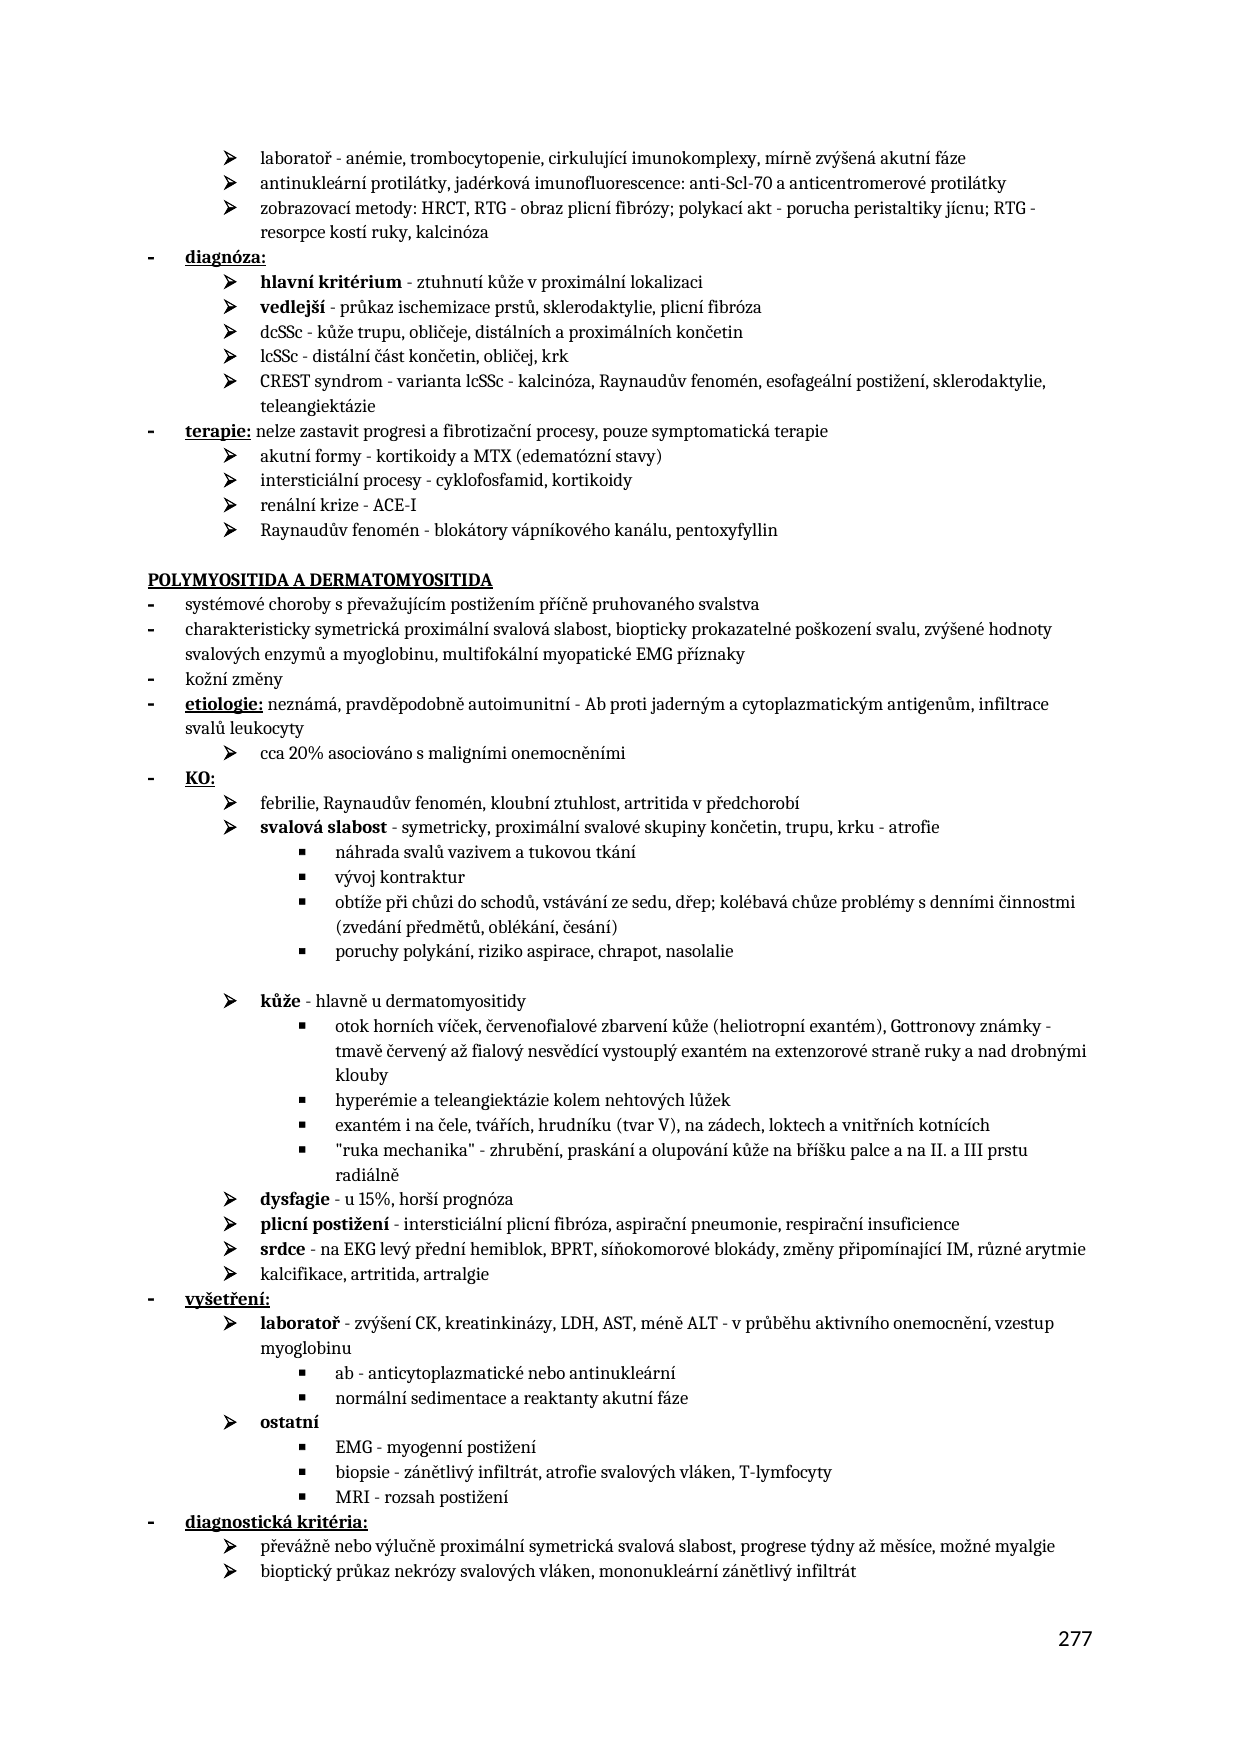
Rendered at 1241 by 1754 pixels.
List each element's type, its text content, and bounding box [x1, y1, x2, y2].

list laboratoř - anémie, trombocytopenie, cirkulující imunokomplexy, mírně zvýšená akutní fáze [223, 148, 1093, 169]
list kalcifikace, artritida, artralgie [223, 1263, 1093, 1285]
list CREST syndrom - varianta lcSSc - kalcinóza, Raynaudův fenomén, esofageální postižení, sklerodaktylie, teleangiektázie [223, 371, 1093, 417]
list akutní formy - kortikoidy a MTX (edematózní stavy) [223, 445, 1093, 467]
list EMG - myogenní postižení [298, 1437, 1093, 1458]
list plicní postižení - intersticiální plicní fibróza, aspirační pneumonie, respirační insuficience [223, 1214, 1093, 1235]
list antinukleární protilátky, jadérková imunofluorescence: anti-Scl-70 a anticentromerové protilátky [223, 172, 1093, 194]
list KO: [148, 767, 1093, 789]
list systémové choroby s převažujícím postižením příčně pruhovaného svalstva [148, 594, 1093, 615]
list renální krize - ACE-I [223, 495, 1093, 516]
list Raynaudův fenomén - blokátory vápníkového kanálu, pentoxyfyllin [223, 519, 1093, 541]
list kůže - hlavně u dermatomyositidy [223, 991, 1093, 1012]
list náhrada svalů vazivem a tukovou tkání [298, 842, 1093, 863]
list terapie: nelze zastavit progresi a fibrotizační procesy, pouze symptomatická terapie [148, 420, 1093, 442]
list hlavní kritérium - ztuhnutí kůže v proximální lokalizaci [223, 272, 1093, 293]
list etiologie: neznámá, pravděpodobně autoimunitní - Ab proti jaderným a cytoplazmatickým antigenům, infiltrace svalů leukocyty [148, 693, 1093, 739]
list biopsie - zánětlivý infiltrát, atrofie svalových vláken, T-lymfocyty [298, 1462, 1093, 1483]
list intersticiální procesy - cyklofosfamid, kortikoidy [223, 470, 1093, 491]
list lcSSc - distální část končetin, obličej, krk [223, 346, 1093, 367]
list MRI - rozsah postižení [298, 1486, 1093, 1508]
list febrilie, Raynaudův fenomén, kloubní ztuhlost, artritida v předchorobí [223, 792, 1093, 814]
list ab - anticytoplazmatické nebo antinukleární [298, 1362, 1093, 1384]
list diagnóza: [148, 247, 1093, 268]
list "ruka mechanika" - zhrubění, praskání a olupování kůže na bříšku palce a na II. a III prstu radiálně [298, 1139, 1093, 1186]
list vyšetření: [148, 1288, 1093, 1309]
list ostatní [223, 1412, 1093, 1433]
list kožní změny [148, 668, 1093, 690]
list charakteristicky symetrická proximální svalová slabost, biopticky prokazatelné poškození svalu, zvýšené hodnoty svalových enzymů a myoglobinu, multifokální myopatické EMG příznaky [148, 619, 1093, 665]
list normální sedimentace a reaktanty akutní fáze [298, 1387, 1093, 1409]
list cca 20% asociováno s maligními onemocněními [223, 743, 1093, 764]
list hyperémie a teleangiektázie kolem nehtových lůžek [298, 1090, 1093, 1111]
list laboratoř - zvýšení CK, kreatinkinázy, LDH, AST, méně ALT - v průběhu aktivního onemocnění, vzestup myoglobinu [223, 1313, 1093, 1359]
list zobrazovací metody: HRCT, RTG - obraz plicní fibrózy; polykací akt - porucha peristaltiky jícnu; RTG - resorpce kostí ruky, kalcinóza [223, 197, 1093, 243]
list exantém i na čele, tvářích, hrudníku (tvar V), na zádech, loktech a vnitřních kotnících [298, 1114, 1093, 1136]
list diagnostická kritéria: [148, 1511, 1093, 1533]
list poruchy polykání, riziko aspirace, chrapot, nasolalie [298, 941, 1093, 962]
list vedlejší - průkaz ischemizace prstů, sklerodaktylie, plicní fibróza [223, 296, 1093, 318]
list bioptický průkaz nekrózy svalových vláken, mononukleární zánětlivý infiltrát [223, 1561, 1093, 1582]
list srdce - na EKG levý přední hemiblok, BPRT, síňokomorové blokády, změny připomínající IM, různé arytmie [223, 1238, 1093, 1260]
text POLYMYOSITIDA A DERMATOMYOSITIDA [148, 569, 1093, 591]
list dcSSc - kůže trupu, obličeje, distálních a proximálních končetin [223, 321, 1093, 343]
list obtíže při chůzi do schodů, vstávání ze sedu, dřep; kolébavá chůze problémy s denními činnostmi (zvedání předmětů, oblékání, česání) [298, 891, 1093, 938]
list svalová slabost - symetricky, proximální svalové skupiny končetin, trupu, krku - atrofie [223, 817, 1093, 838]
list převážně nebo výlučně proximální symetrická svalová slabost, progrese týdny až měsíce, možné myalgie [223, 1536, 1093, 1557]
list otok horních víček, červenofialové zbarvení kůže (heliotropní exantém), Gottronovy známky - tmavě červený až fialový nesvědící vystouplý exantém na extenzorové straně ruky a nad drobnými klouby [298, 1015, 1093, 1086]
list vývoj kontraktur [298, 867, 1093, 888]
list dysfagie - u 15%, horší prognóza [223, 1189, 1093, 1210]
